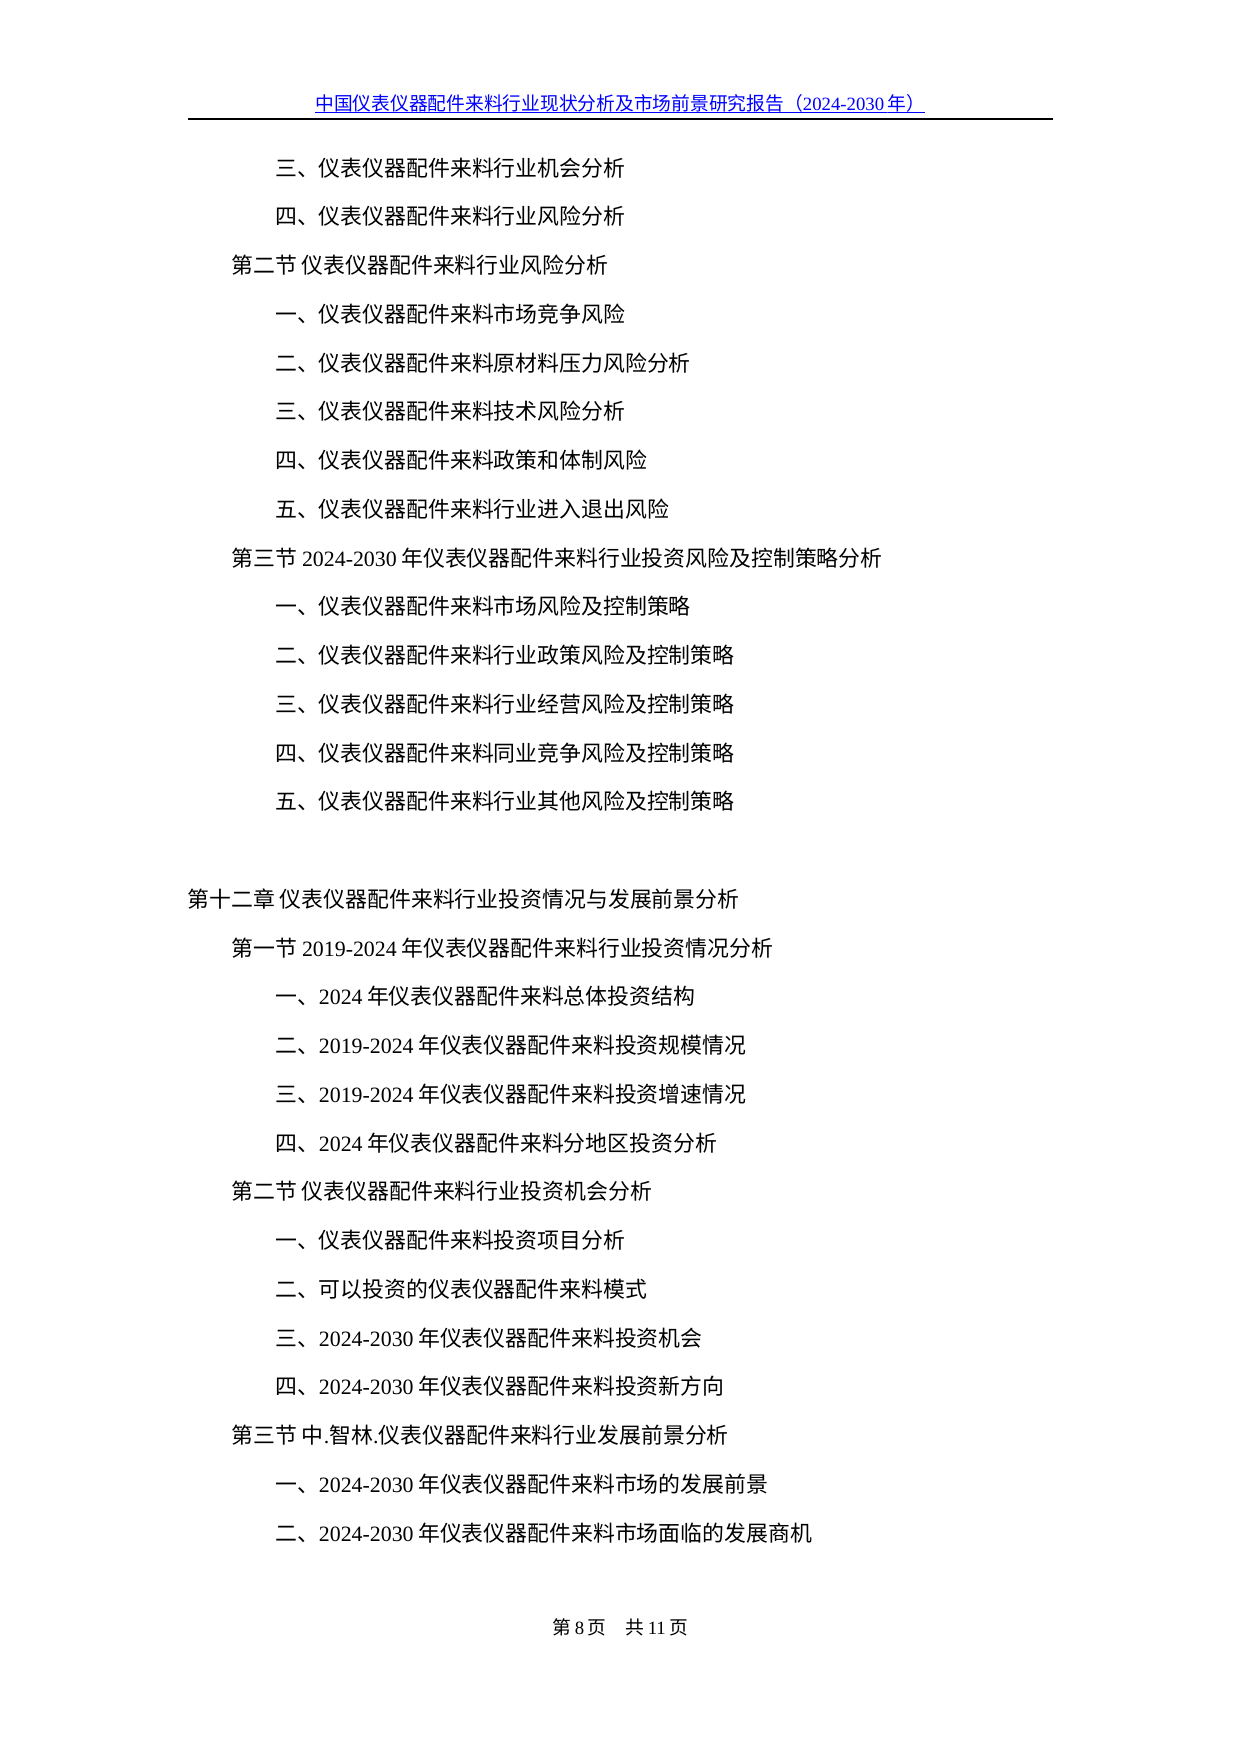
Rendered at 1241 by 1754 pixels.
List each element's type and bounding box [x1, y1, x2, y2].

text [187, 150, 1053, 1548]
